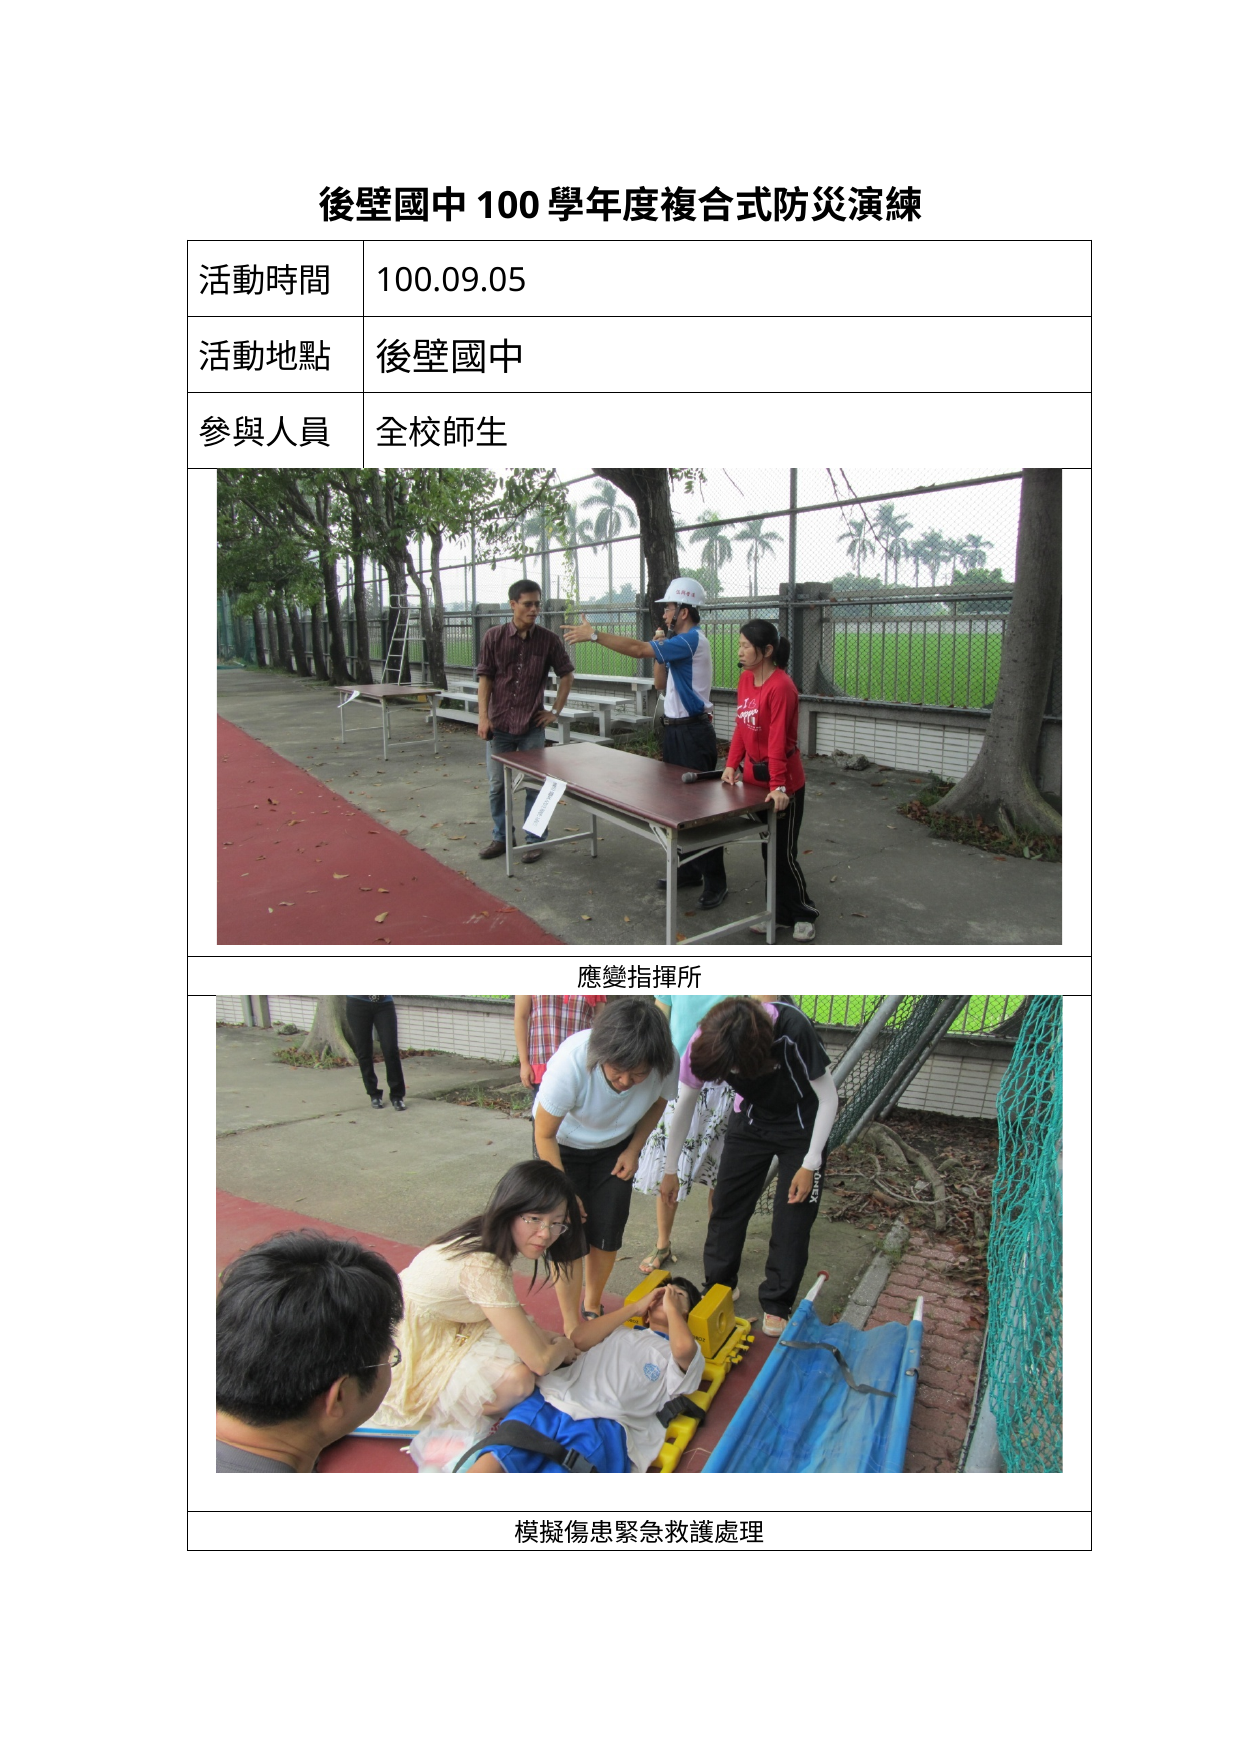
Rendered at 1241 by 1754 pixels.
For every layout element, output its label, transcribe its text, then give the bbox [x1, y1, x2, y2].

table_cell 模擬傷患緊急救護處理 [188, 1512, 1091, 1549]
table_cell [188, 469, 1091, 956]
picture [216, 468, 1063, 945]
table_cell 全校師生 [364, 393, 1091, 468]
table_cell 活動地點 [188, 317, 363, 392]
table_cell 應變指揮所 [188, 957, 1091, 995]
table_cell [188, 996, 1091, 1511]
table_cell 參與人員 [188, 393, 363, 468]
table_header 100.09.05 [364, 241, 1091, 316]
picture [216, 995, 1063, 1473]
table_cell 後壁國中 [364, 317, 1091, 392]
table_header 活動時間 [188, 241, 363, 316]
text 後壁國中100學年度複合式防災演練 [187, 164, 1053, 239]
